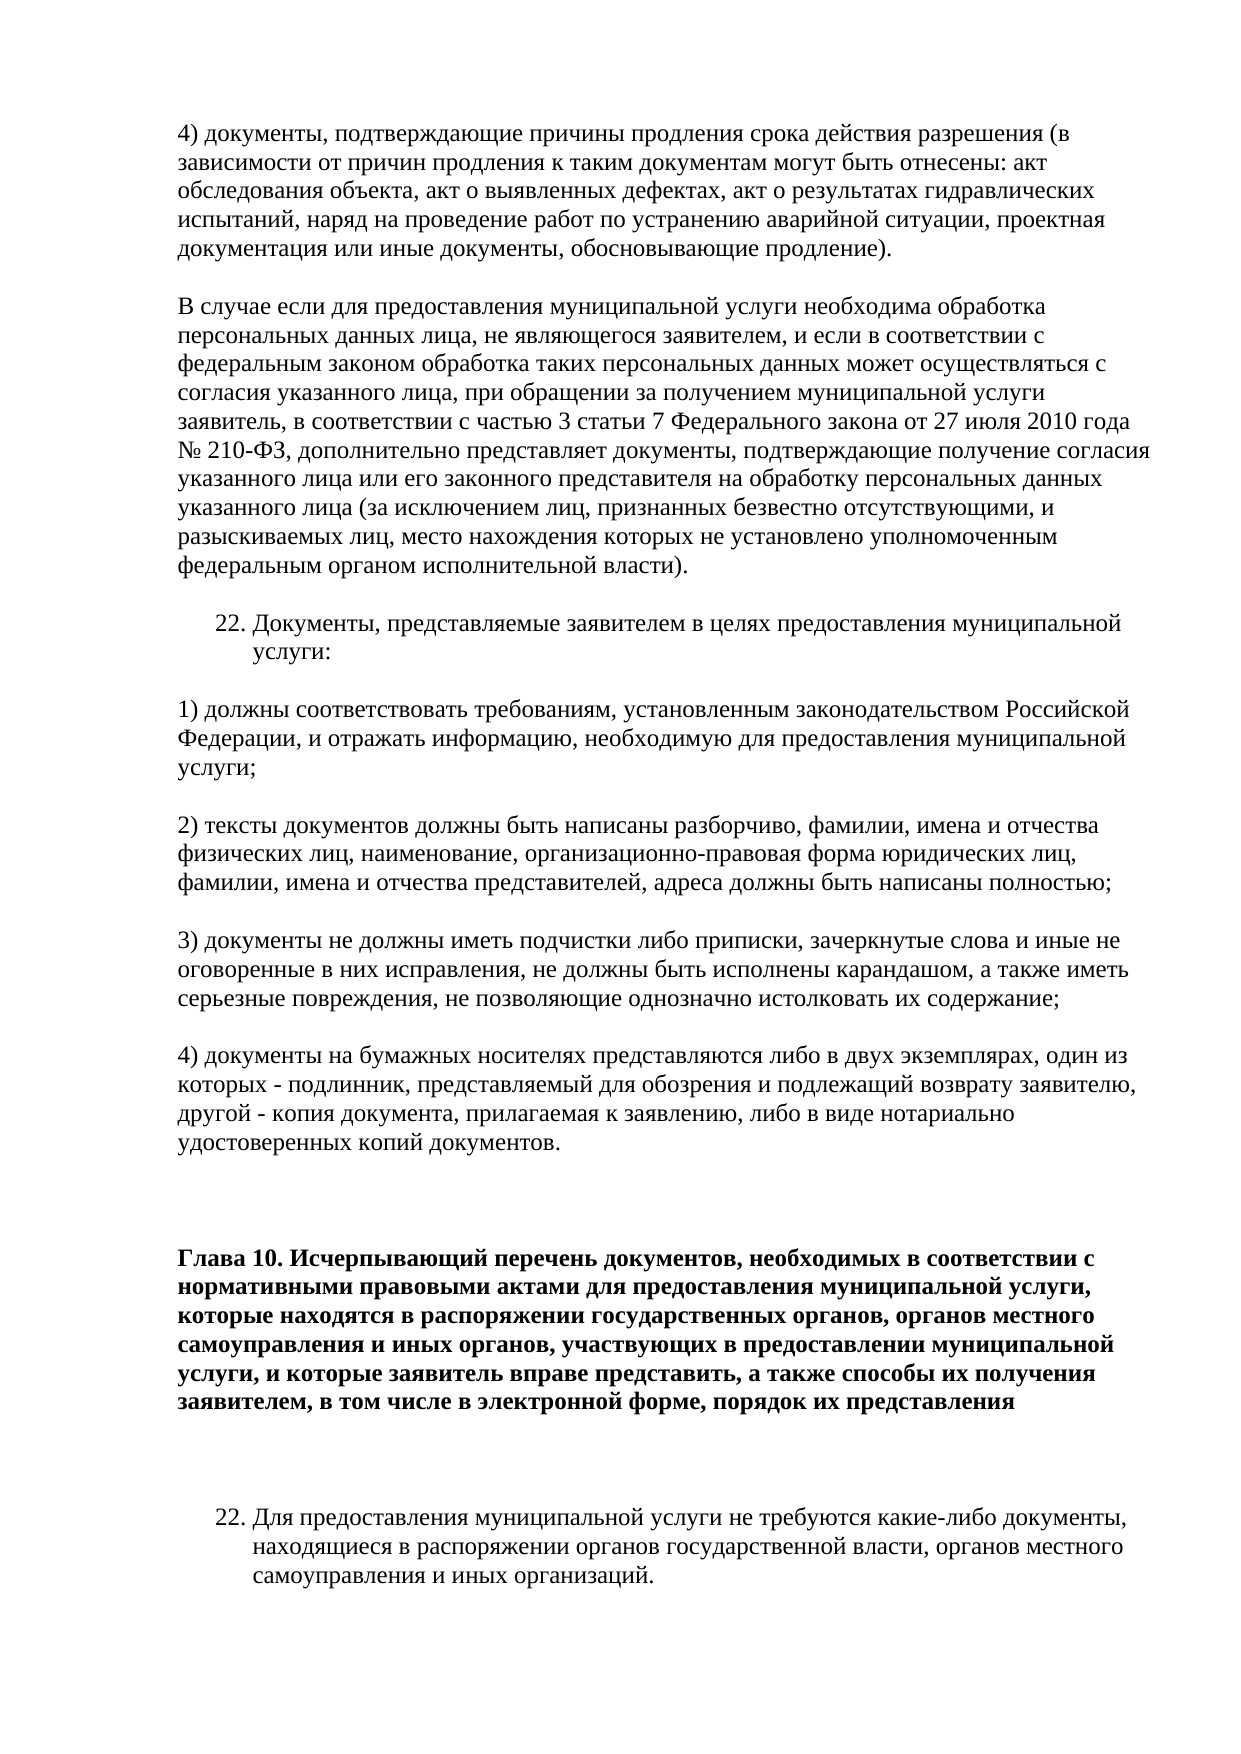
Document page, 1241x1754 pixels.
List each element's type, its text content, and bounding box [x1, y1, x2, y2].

text 4) документы на бумажных носителях представляются либо в двух экземплярах, один из которых - подлинник, представляемый для обозрения и подлежащий возврату заявителю, другой - копия документа, прилагаемая к заявлению, либо в виде нотариально удостоверенных копий документов. [177, 1041, 1152, 1156]
text 4) документы, подтверждающие причины продления срока действия разрешения (в зависимости от причин продления к таким документам могут быть отнесены: акт обследования объекта, акт о выявленных дефектах, акт о результатах гидравлических испытаний, наряд на проведение работ по устранению аварийной ситуации, проектная документация или иные документы, обосновывающие продление). [177, 118, 1152, 262]
list Документы, представляемые заявителем в целях предоставления муниципальной услуги: [215, 608, 1152, 665]
text Глава 10. Исчерпывающий перечень документов, необходимых в соответствии с нормативными правовыми актами для предоставления муниципальной услуги, которые находятся в распоряжении государственных органов, органов местного самоуправления и иных органов, участвующих в предоставлении муниципальной услуги, и которые заявитель вправе представить, а также способы их получения заявителем, в том числе в электронной форме, порядок их представления [177, 1243, 1152, 1415]
text 2) тексты документов должны быть написаны разборчиво, фамилии, имена и отчества физических лиц, наименование, организационно-правовая форма юридических лиц, фамилии, имена и отчества представителей, адреса должны быть написаны полностью; [177, 810, 1152, 896]
text В случае если для предоставления муниципальной услуги необходима обработка персональных данных лица, не являющегося заявителем, и если в соответствии с федеральным законом обработка таких персональных данных может осуществляться с согласия указанного лица, при обращении за получением муниципальной услуги заявитель, в соответствии с частью 3 статьи 7 Федерального закона от 27 июля 2010 года № 210-ФЗ, дополнительно представляет документы, подтверждающие получение согласия указанного лица или его законного представителя на обработку персональных данных указанного лица (за исключением лиц, признанных безвестно отсутствующими, и разыскиваемых лиц, место нахождения которых не установлено уполномоченным федеральным органом исполнительной власти). [177, 291, 1152, 578]
text 1) должны соответствовать требованиям, установленным законодательством Российской Федерации, и отражать информацию, необходимую для предоставления муниципальной услуги; [177, 694, 1152, 781]
list Для предоставления муниципальной услуги не требуются какие-либо документы, находящиеся в распоряжении органов государственной власти, органов местного самоуправления и иных организаций. [215, 1502, 1152, 1588]
text 3) документы не должны иметь подчистки либо приписки, зачеркнутые слова и иные не оговоренные в них исправления, не должны быть исполнены карандашом, а также иметь серьезные повреждения, не позволяющие однозначно истолковать их содержание; [177, 925, 1152, 1011]
